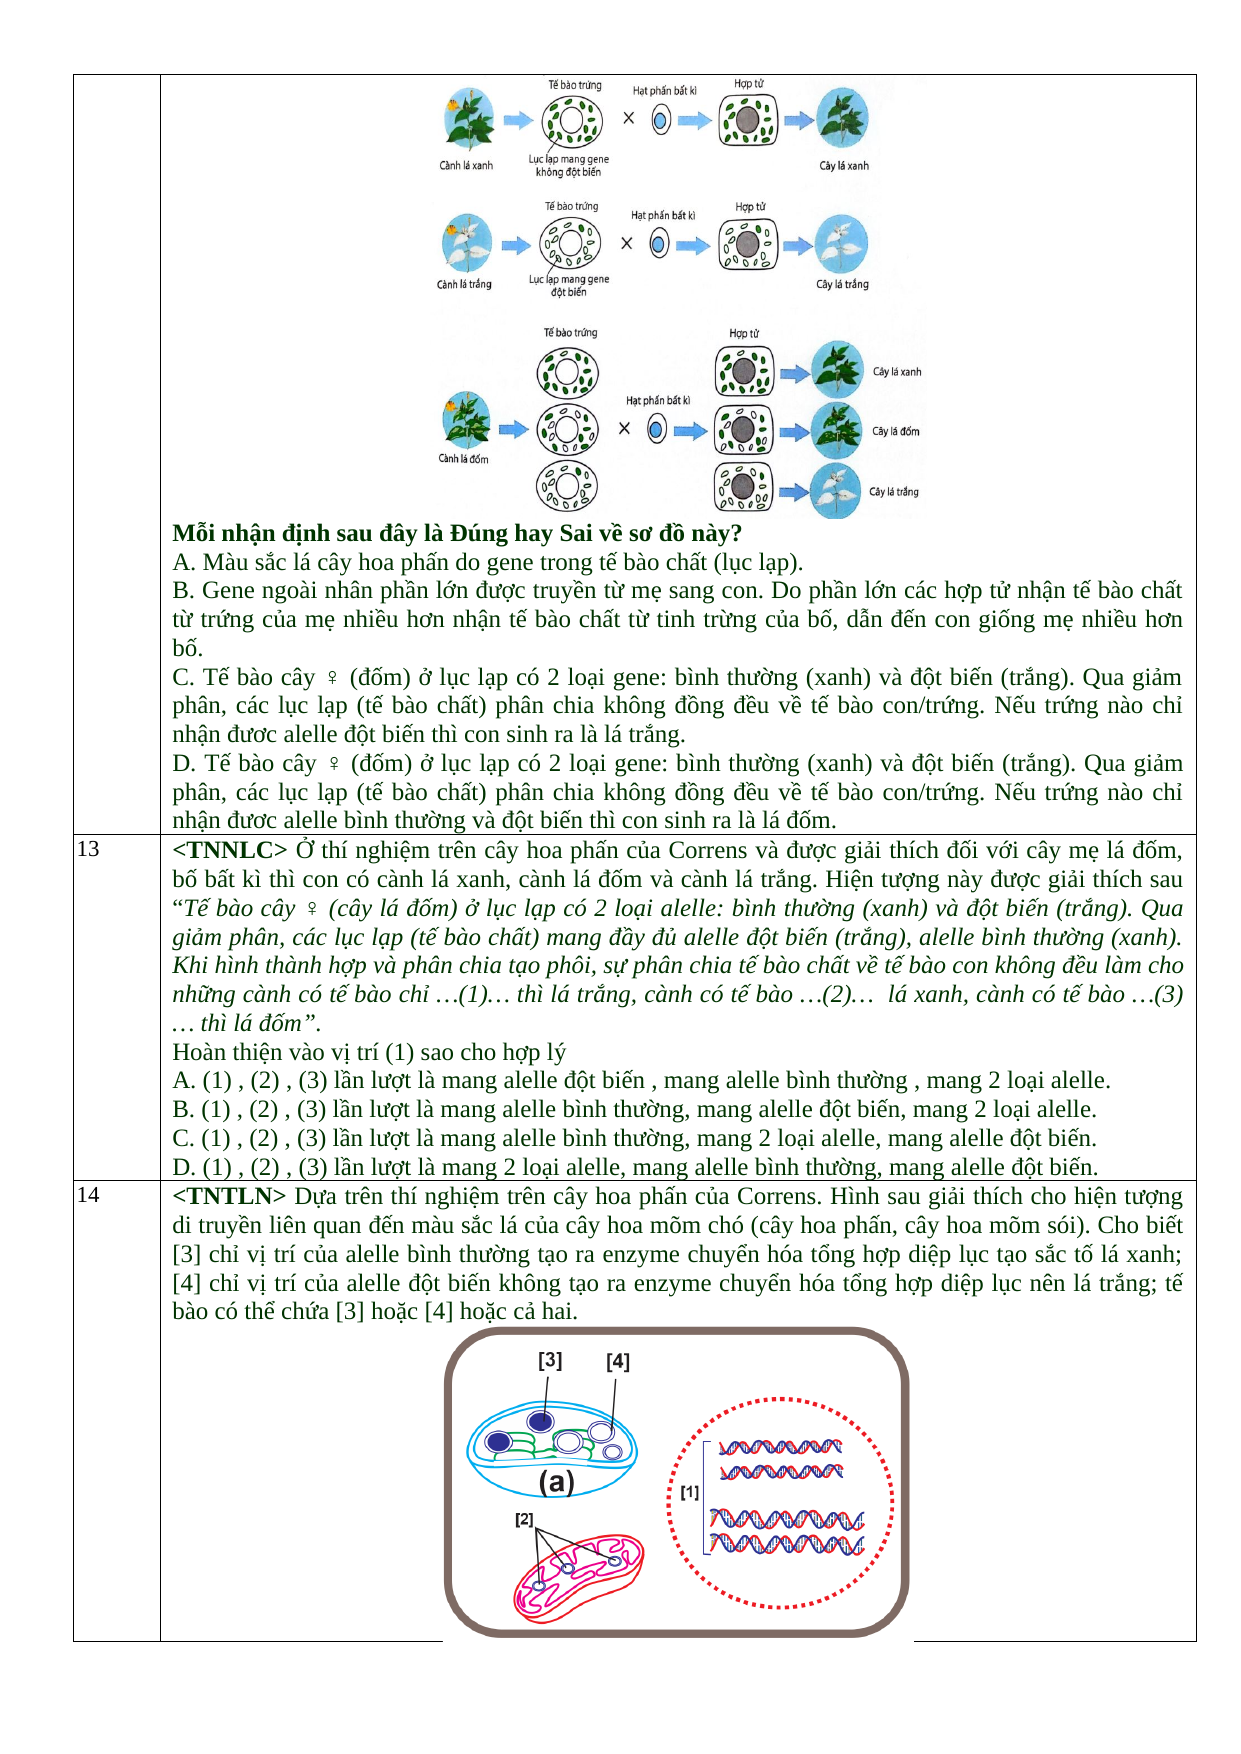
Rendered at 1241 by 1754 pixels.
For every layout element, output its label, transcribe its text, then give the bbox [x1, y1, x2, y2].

table_cell [74, 1181, 160, 1641]
picture [442, 1325, 914, 1642]
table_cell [161, 75, 1196, 834]
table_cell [161, 1181, 1196, 1641]
table_cell <TNNLC> Ở thí nghiệm trên cây hoa phấn của Correns và được giải thích đối với cây mẹ lá đốm, bố bất kì thì con có cành lá xanh, cành lá đốm và cành lá trắng. Hiện tượng này được giải thích sau “Tế bào cây ♀ (cây lá đốm) ở lục lạp có 2 loại alelle: bình thường (xanh) và đột biến (trắng). Qua giảm phân, các lục lạp (tế bào chất) mang đầy đủ alelle đột biến (trắng), alelle bình thường (xanh). Khi hình thành hợp và phân chia tạo phôi, sự phân chia tế bào chất về tế bào con không đều làm cho những cành có tế bào chỉ …(1)… thì lá trắng, cành có tế bào …(2)… lá xanh, cành có tế bào …(3)… thì lá đốm”. Hoàn thiện vào vị trí (1) sao cho hợp lý A. (1) , (2) , (3) lần lượt là mang alelle đột biến , mang alelle bình thường , mang 2 loại alelle. B. (1) , (2) , (3) lần lượt là mang alelle bình thường, mang alelle đột biến, mang 2 loại alelle. C. (1) , (2) , (3) lần lượt là mang alelle bình thường, mang 2 loại alelle, mang alelle đột biến. D. (1) , (2) , (3) lần lượt là mang 2 loại alelle, mang alelle bình thường, mang alelle đột biến. [161, 835, 1196, 1180]
table_cell [74, 835, 160, 1180]
table_cell [74, 75, 160, 834]
picture [429, 75, 928, 519]
